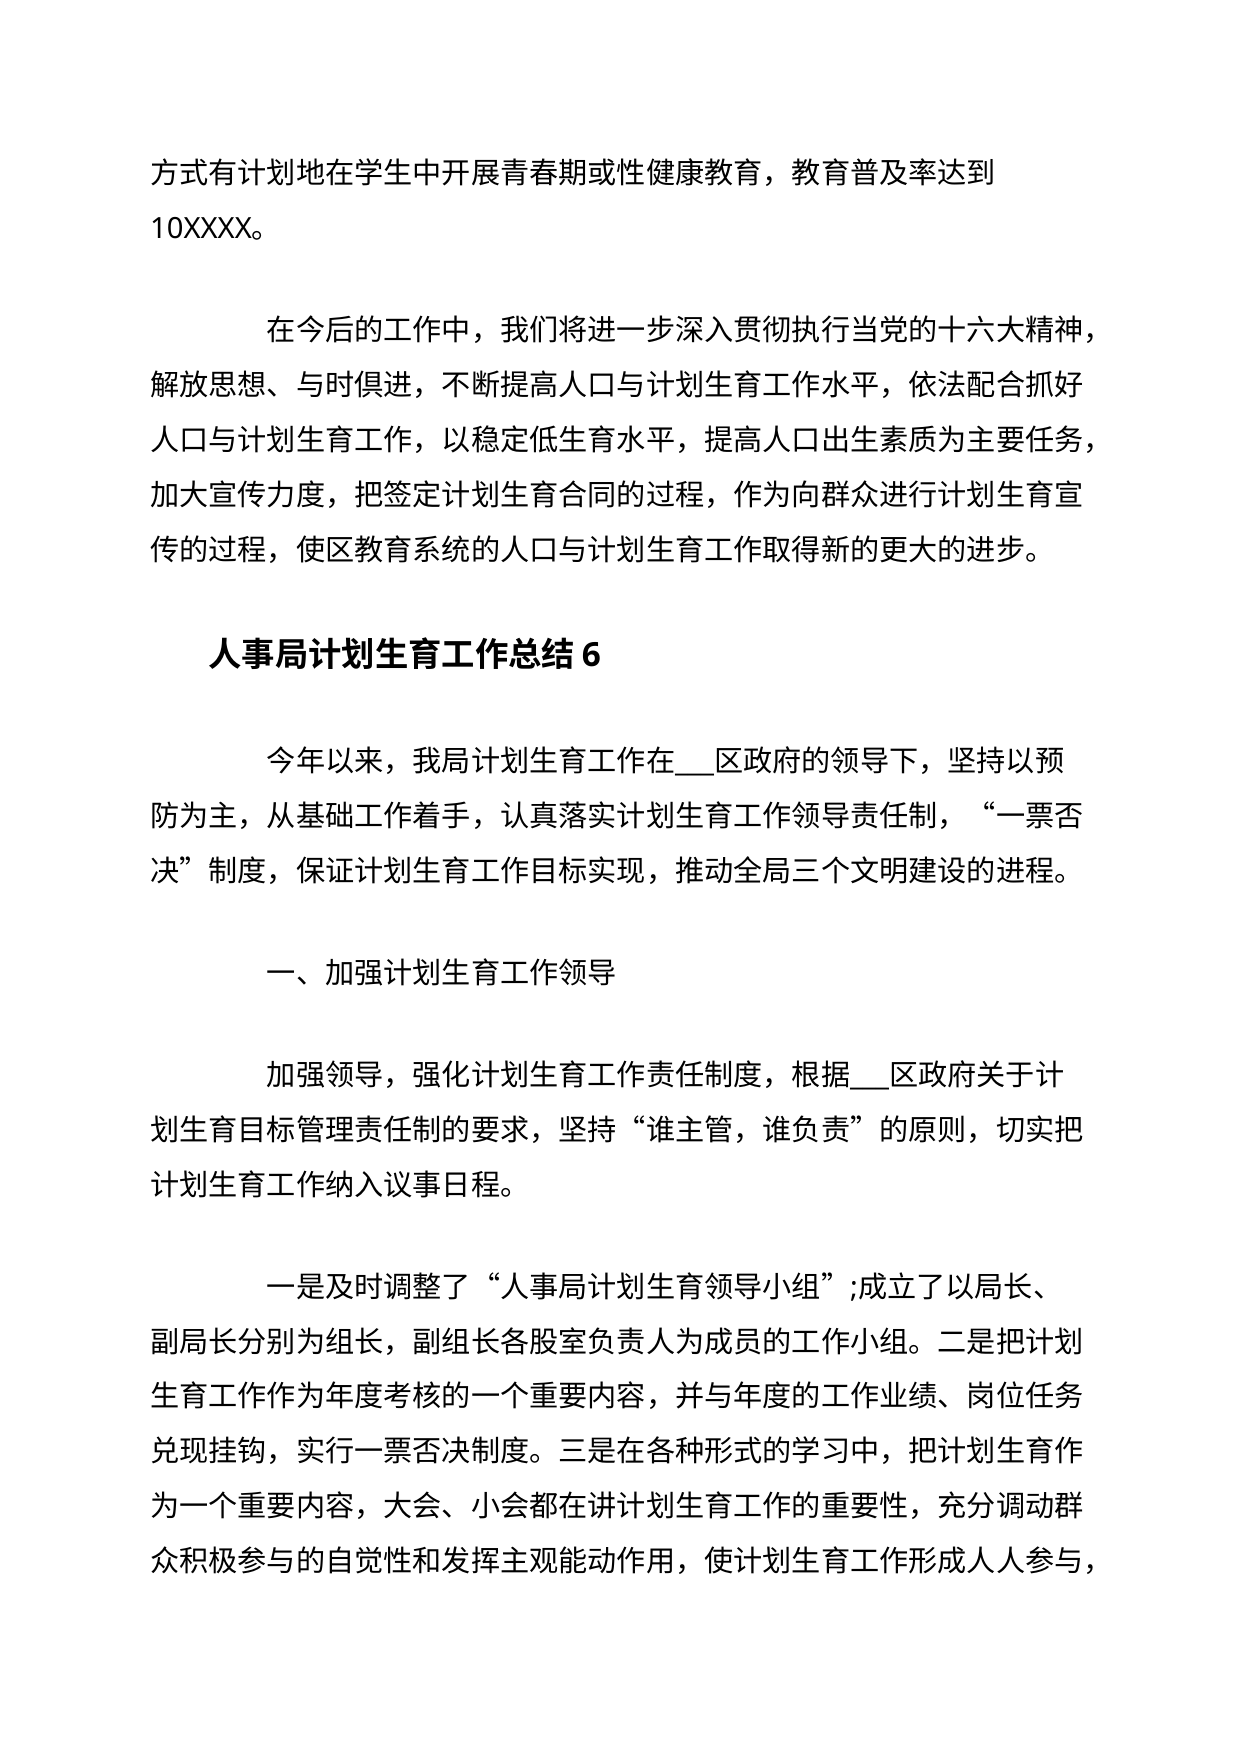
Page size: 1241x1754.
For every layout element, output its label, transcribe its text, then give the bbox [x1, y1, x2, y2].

text 在今后的工作中，我们将进一步深入贯彻执行当党的十六大精神，解放思想、与时倶进，不断提高人口与计划生育工作水平，依法配合抓好人口与计划生育工作，以稳定低生育水平，提高人口出生素质为主要任务，加大宣传力度，把签定计划生育合同的过程，作为向群众进行计划生育宣传的过程，使区教育系统的人口与计划生育工作取得新的更大的进步。 [150, 307, 1090, 569]
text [150, 1263, 1090, 1580]
text 人事局计划生育工作总结6 [150, 628, 1090, 677]
text 一、加强计划生育工作领导 [150, 950, 1090, 992]
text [150, 150, 1090, 247]
text 今年以来，我局计划生育工作在___区政府的领导下，坚持以预防为主，从基础工作着手，认真落实计划生育工作领导责任制，“一票否决”制度，保证计划生育工作目标实现，推动全局三个文明建设的进程。 [150, 738, 1090, 890]
text 加强领导，强化计划生育工作责任制度，根据___区政府关于计划生育目标管理责任制的要求，坚持“谁主管，谁负责”的原则，切实把计划生育工作纳入议事日程。 [150, 1051, 1090, 1204]
